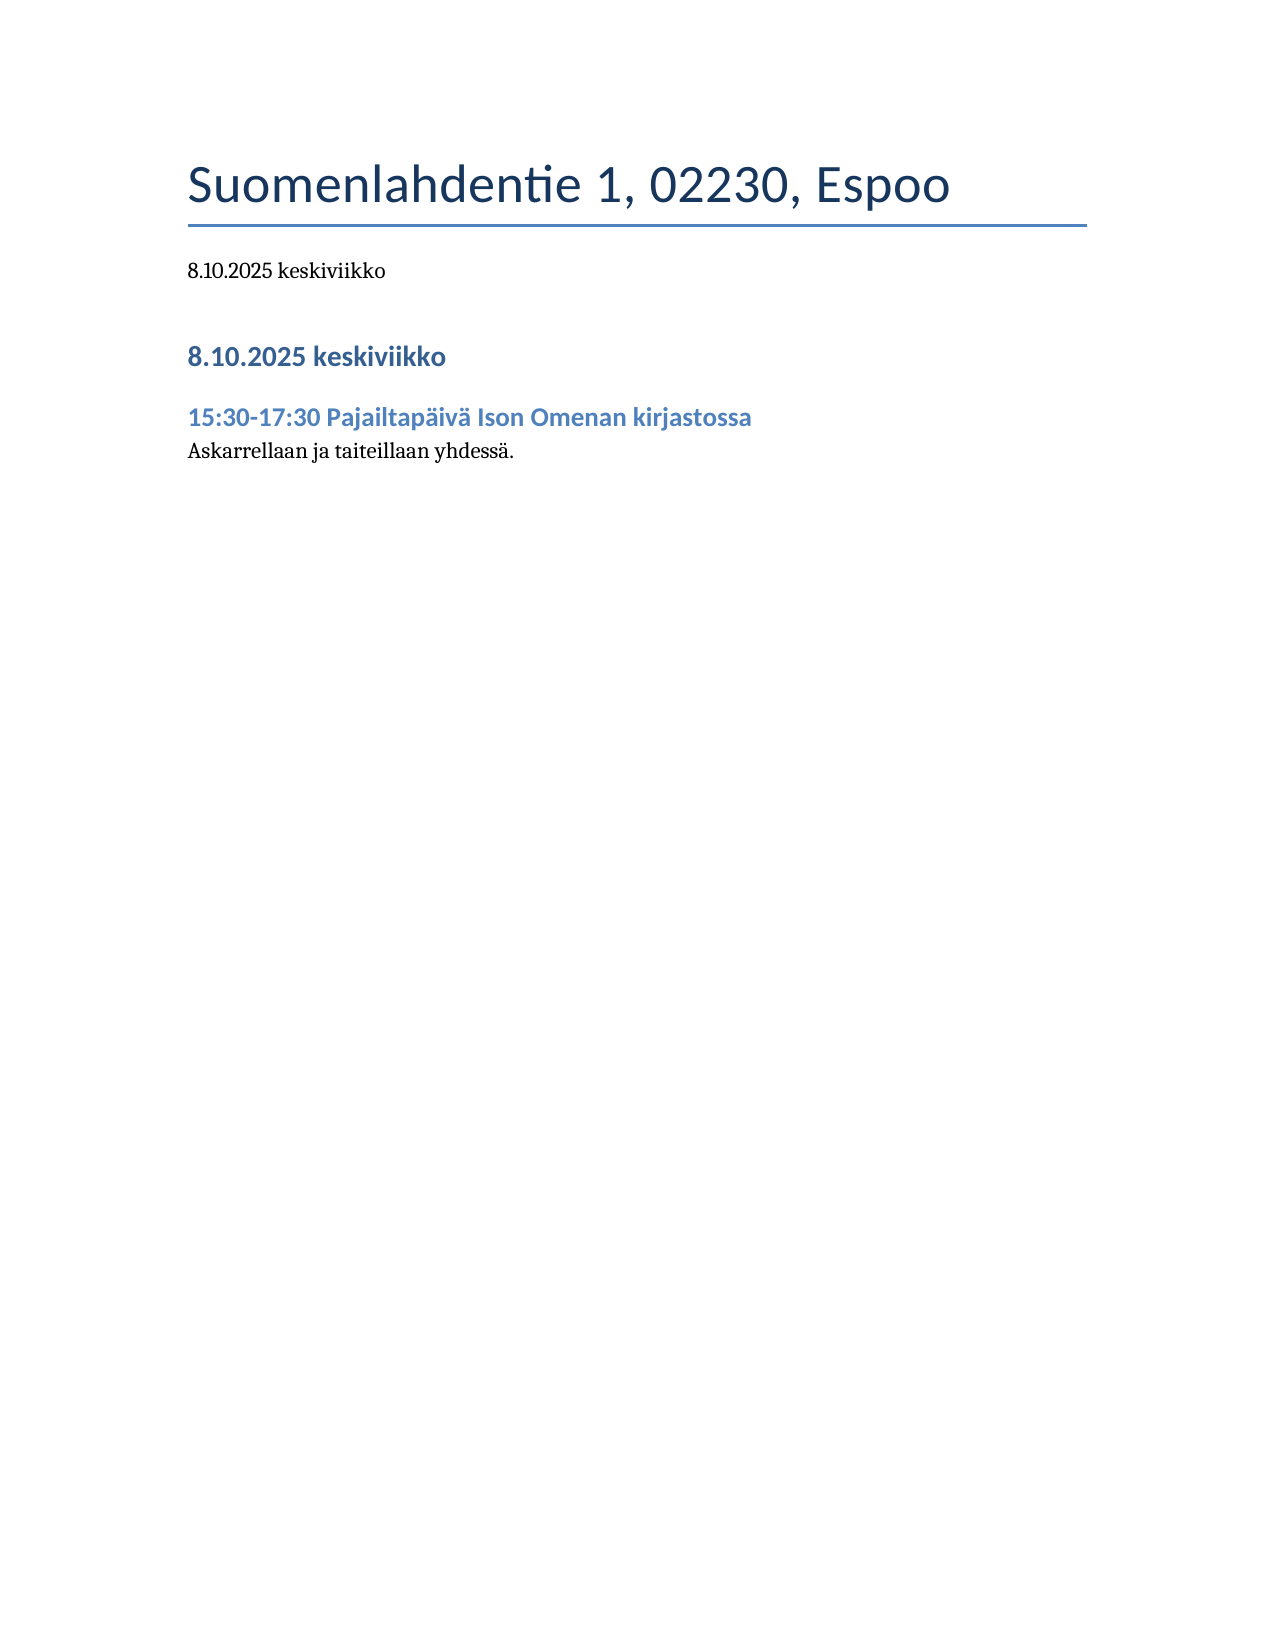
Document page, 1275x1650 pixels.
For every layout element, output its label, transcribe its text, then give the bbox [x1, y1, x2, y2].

subtitle 15:30-17:30 Pajailtapäivä Ison Omenan kirjastossa [187, 400, 1087, 433]
title Suomenlahdentie 1, 02230, Espoo [187, 150, 1087, 227]
subtitle 8.10.2025 keskiviikko [187, 338, 1087, 374]
text 8.10.2025 keskiviikko [187, 258, 1087, 284]
text Askarrellaan ja taiteillaan yhdessä. [187, 438, 1087, 464]
